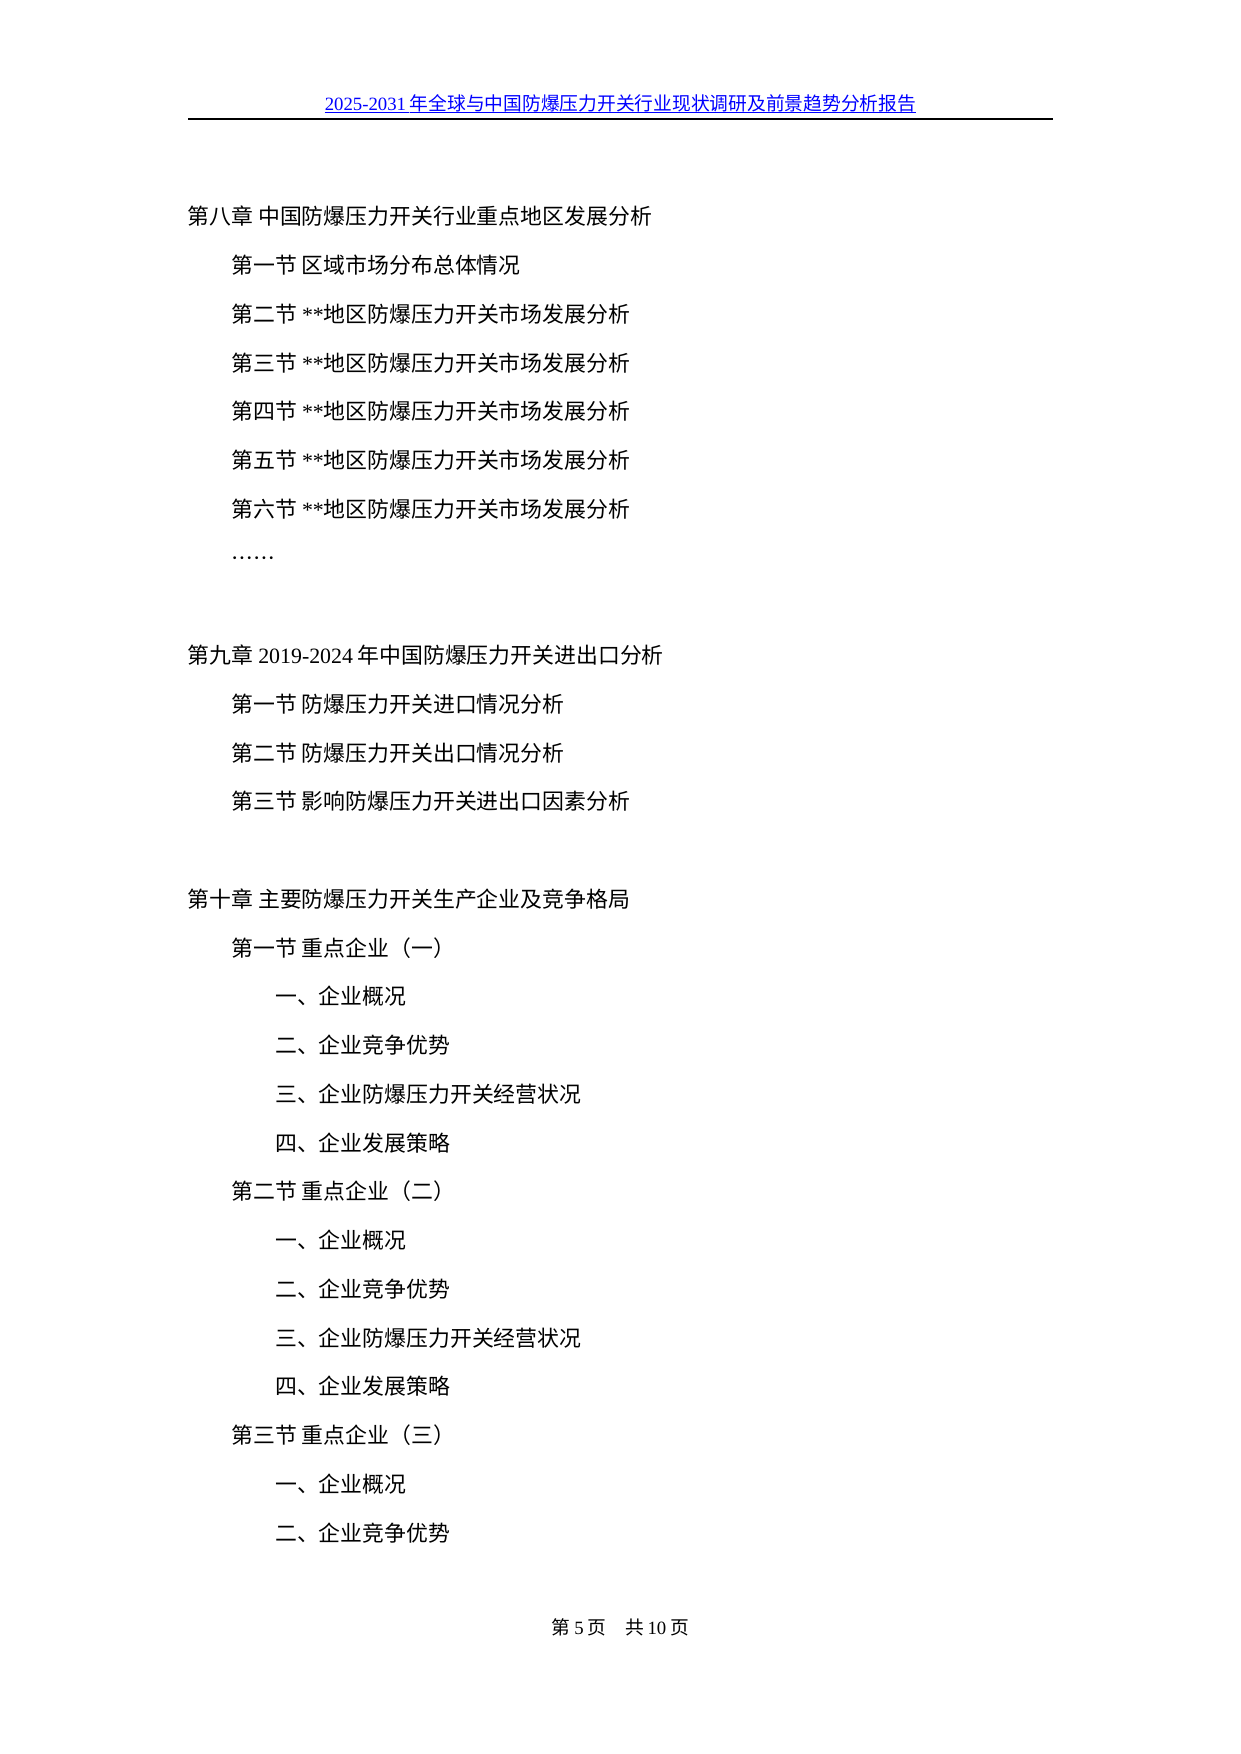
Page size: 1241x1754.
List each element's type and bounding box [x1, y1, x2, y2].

text [187, 150, 1053, 1548]
